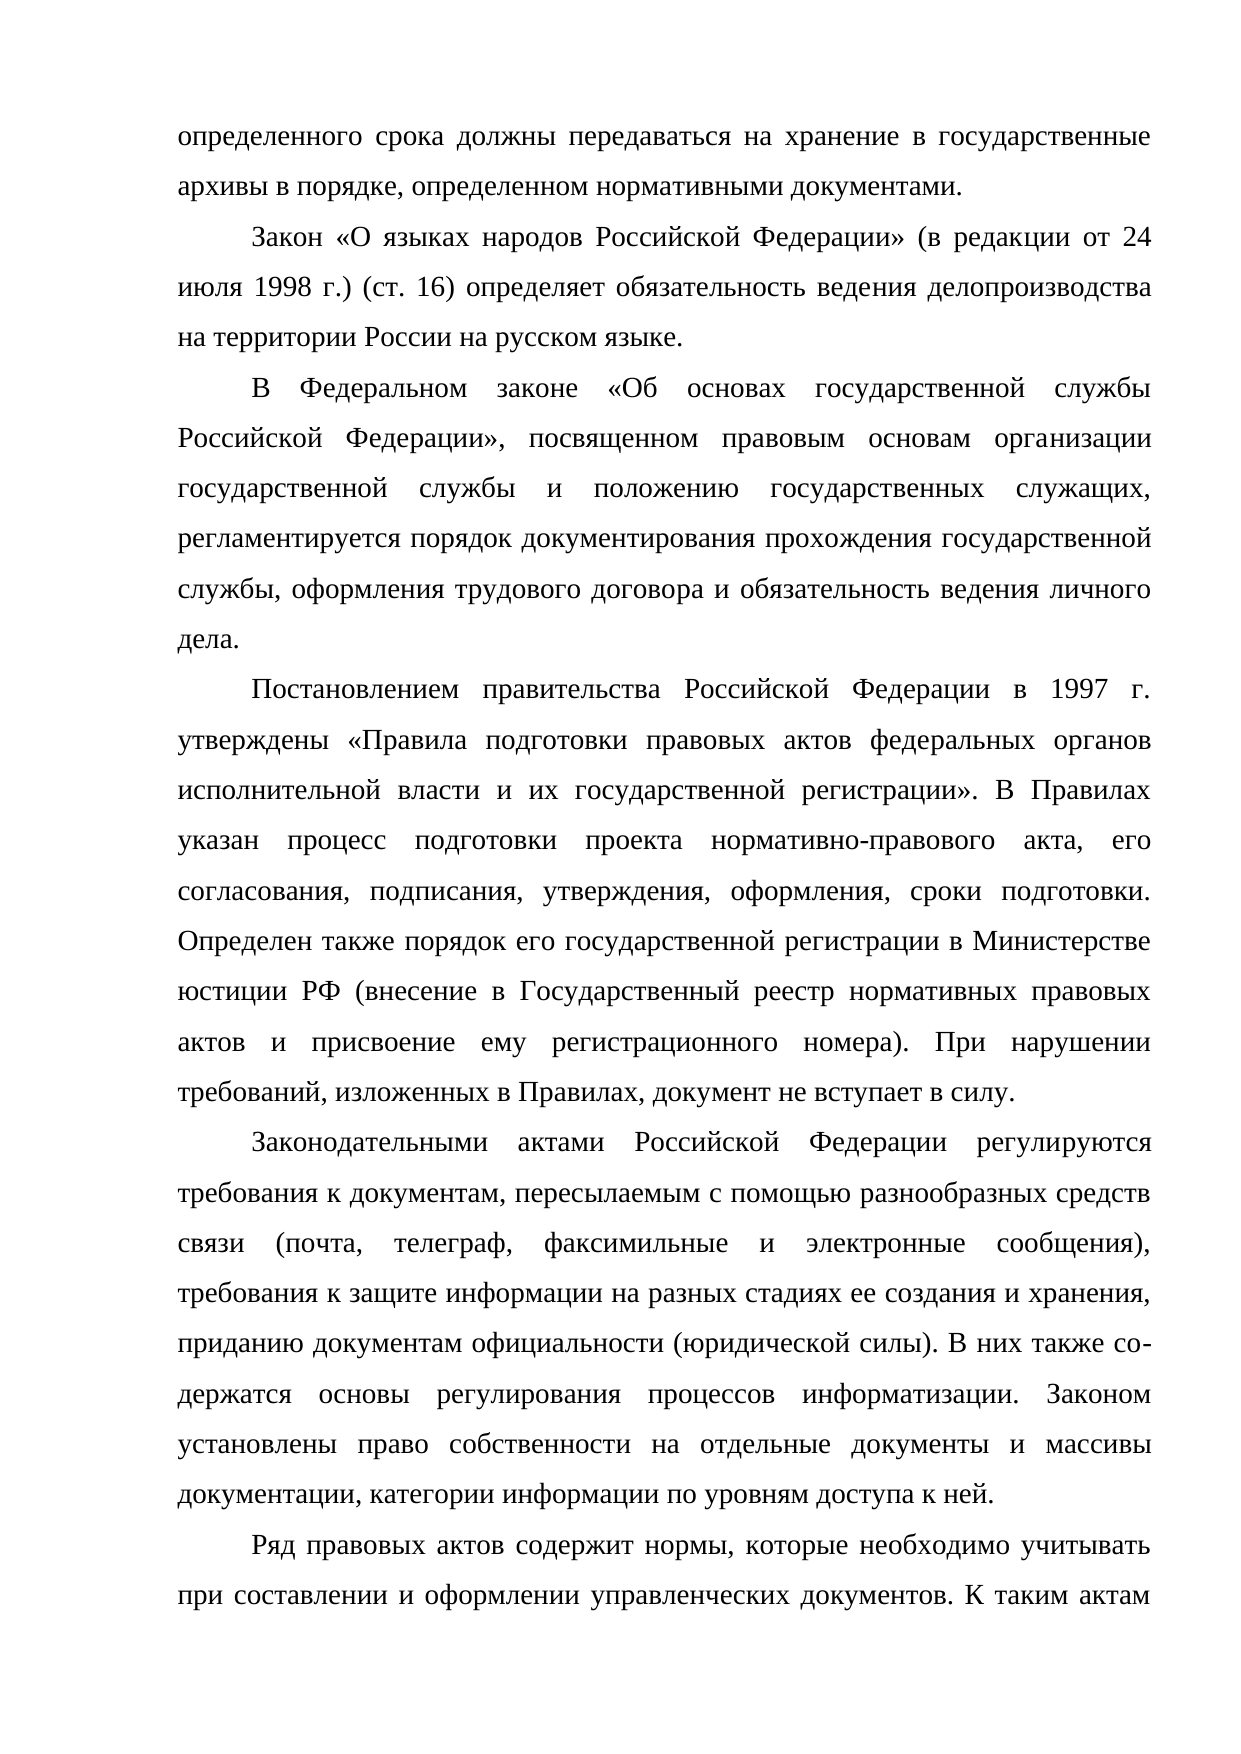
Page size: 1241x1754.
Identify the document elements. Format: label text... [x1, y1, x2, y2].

text В Федеральном законе «Об основах государственной службы Российской Федерации», посвященном правовым основам организации государственной службы и положению государственных служащих, регламентируется порядок документирования прохождения государственной службы, оформления трудового договора и обязательность ведения личного дела. [177, 370, 1152, 655]
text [177, 118, 1152, 202]
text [177, 1527, 1152, 1611]
text Законодательными актами Российской Федерации регулируются требования к документам, пересылаемым с помощью разнообразных средств связи (почта, телеграф, факсимильные и электронные сообщения), требования к защите информации на разных стадиях ее создания и хранения, приданию документам официальности (юридической силы). В них также содержатся основы регулирования процессов информатизации. Законом установлены право собственности на отдельные документы и массивы документации, категории информации по уровням доступа к ней. [177, 1124, 1152, 1510]
text Постановлением правительства Российской Федерации в 1997 г. утверждены «Правила подготовки правовых актов федеральных органов исполнительной власти и их государственной регистрации». В Правилах указан процесс подготовки проекта нормативно-правового акта, его согласования, подписания, утверждения, оформления, сроки подготовки. Определен также порядок его государственной регистрации в Министерстве юстиции РФ (внесение в Государственный реестр нормативных правовых актов и присвоение ему регистрационного номера). При нарушении требований, изложенных в Правилах, документ не вступает в силу. [177, 672, 1152, 1108]
text Закон «О языках народов Российской Федерации» (в редакции от 24 июля 1998 г.) (ст. 16) определяет обязательность ведения делопроизводства на территории России на русском языке. [177, 219, 1152, 353]
